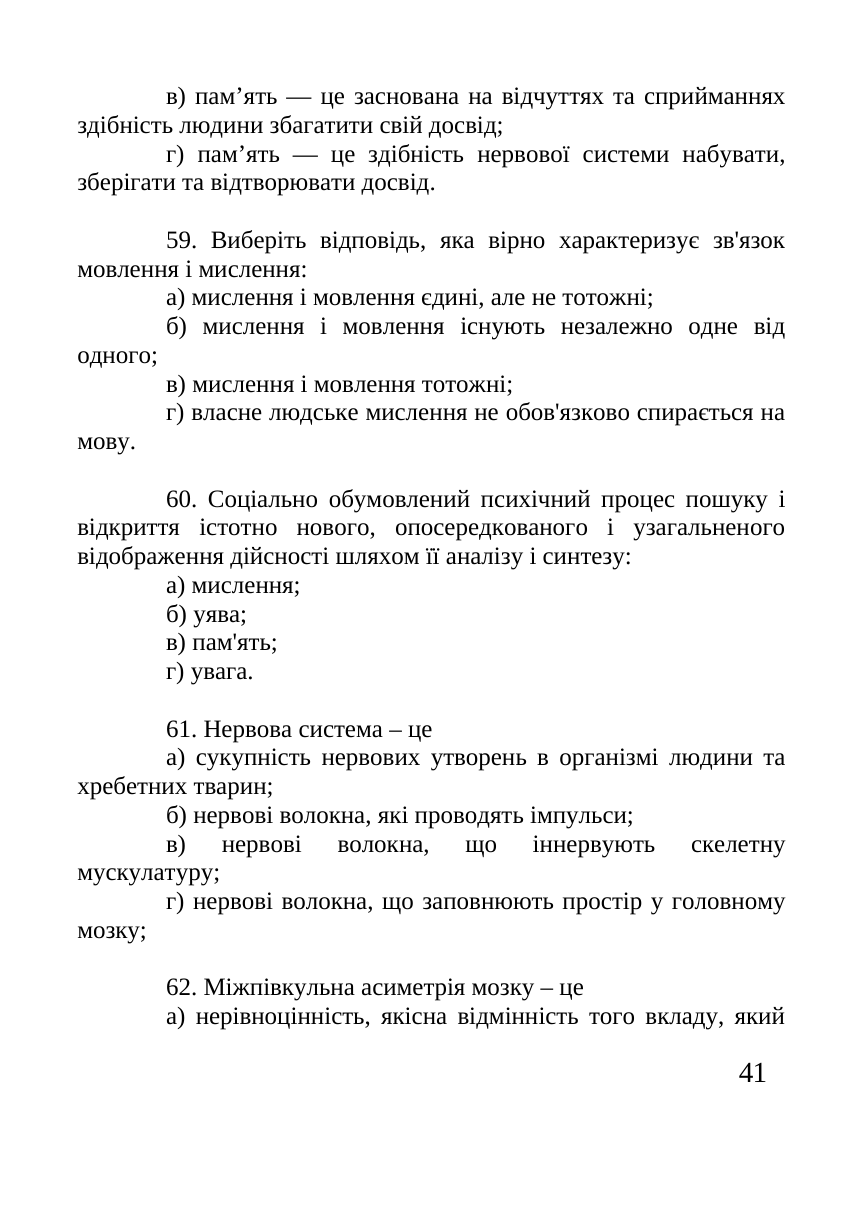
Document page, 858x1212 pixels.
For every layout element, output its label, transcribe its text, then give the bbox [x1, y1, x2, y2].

text в) пам'ять; [77, 627, 786, 656]
text 62. Міжпівкульна асиметрія мозку – це [77, 972, 786, 1001]
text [77, 1001, 786, 1030]
text в) пам’ять — це заснована на відчуттях та сприйманнях здібність людини збагатити свій досвід; [77, 81, 786, 139]
text в) мислення і мовлення тотожні; [77, 369, 786, 397]
text г) пам’ять — це здібність нервової системи набувати, зберігати та відтворювати досвід. [77, 139, 786, 196]
text а) мислення; [77, 570, 786, 599]
text г) увага. [77, 656, 786, 685]
text б) мислення і мовлення існують незалежно одне від одного; [77, 311, 786, 369]
text 61. Нервова система – це [77, 714, 786, 742]
text 59. Виберіть відповідь, яка вірно характеризує зв'язок мовлення і мислення: [77, 225, 786, 282]
text г) нервові волокна, що заповнюють простір у головному мозку; [77, 886, 786, 944]
text г) власне людське мислення не обов'язково спирається на мову. [77, 397, 786, 455]
text б) уява; [77, 599, 786, 627]
text 60. Соціально обумовлений психічний процес пошуку і відкриття істотно нового, опосередкованого і узагальненого відображення дійсності шляхом її аналізу і синтезу: [77, 484, 786, 570]
text в) нервові волокна, що іннервують скелетну мускулатуру; [77, 829, 786, 886]
text а) сукупність нервових утворень в організмі людини та хребетних тварин; [77, 742, 786, 800]
text а) мислення і мовлення єдині, але не тотожні; [77, 282, 786, 311]
text б) нервові волокна, які проводять імпульси; [77, 800, 786, 829]
